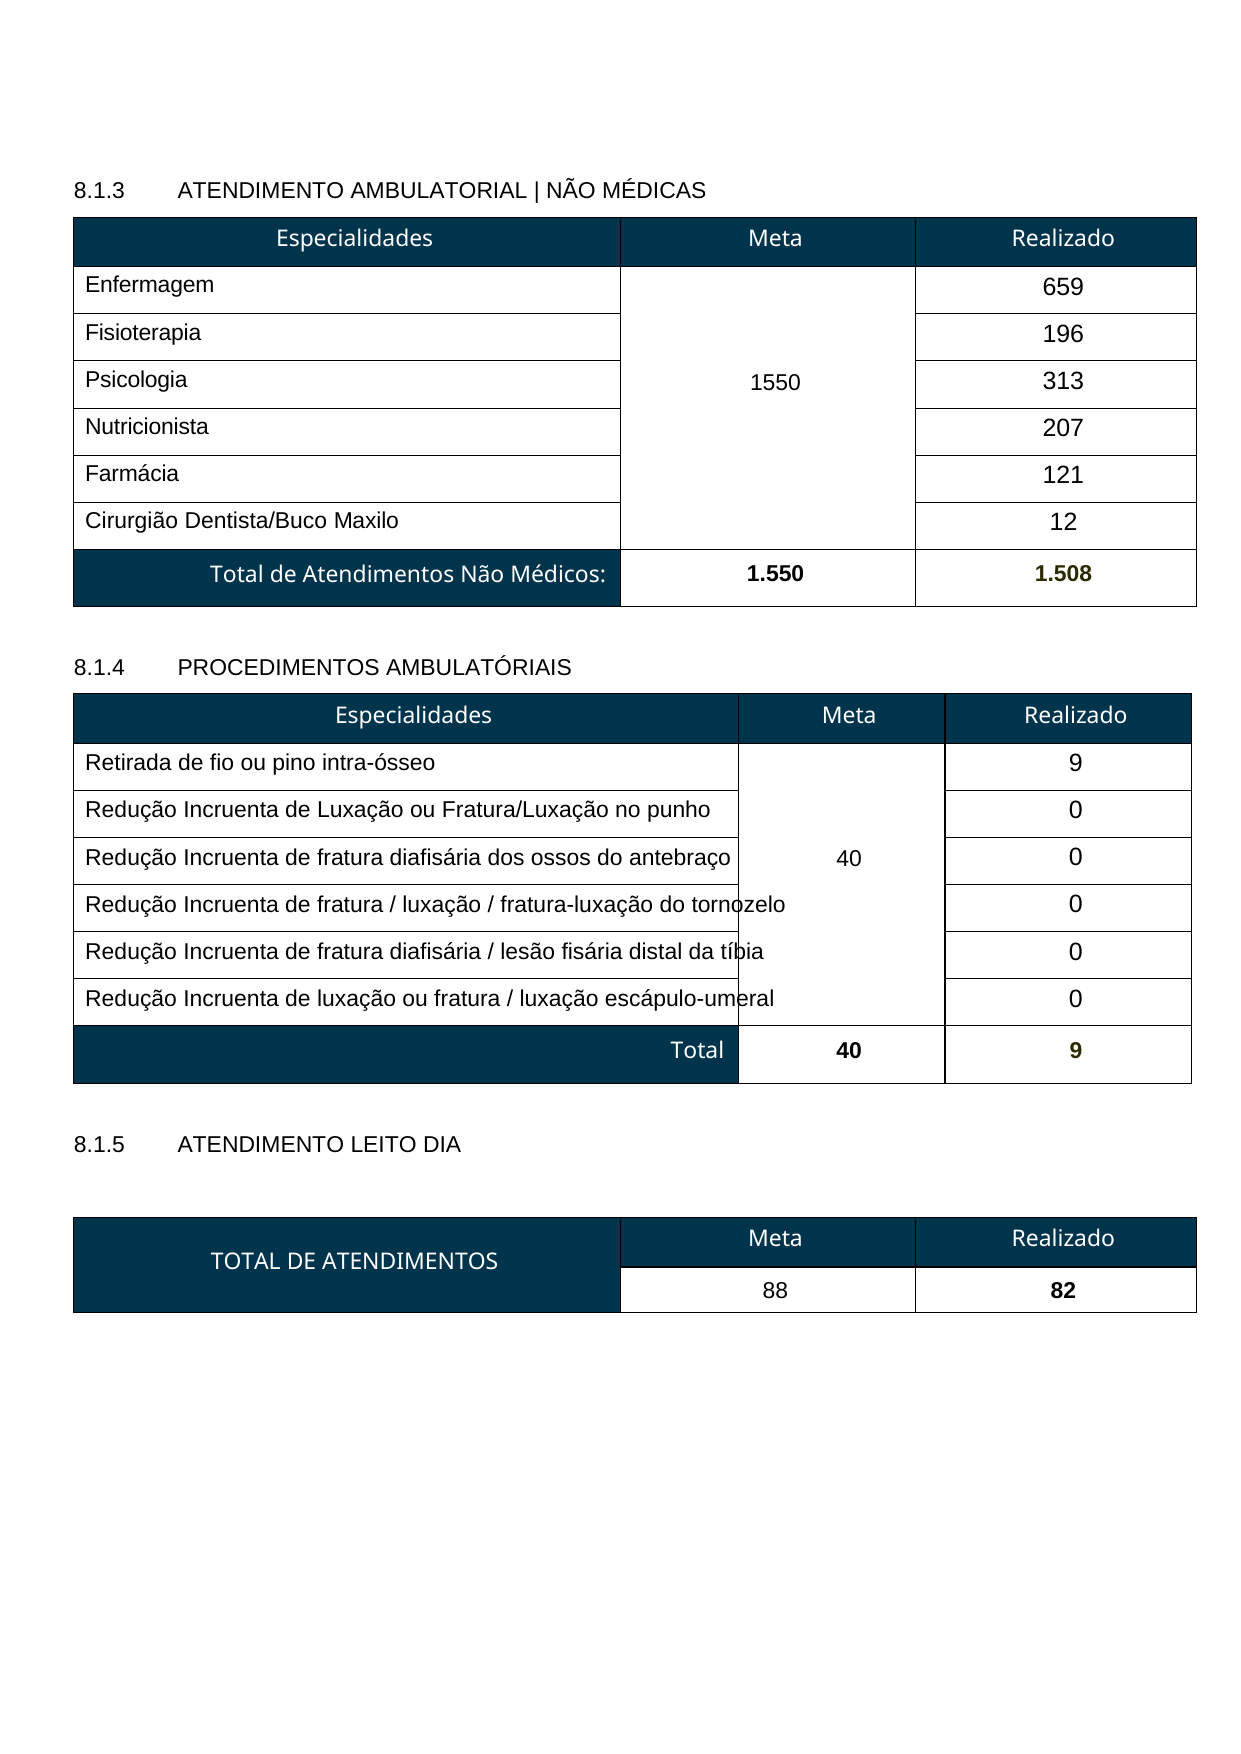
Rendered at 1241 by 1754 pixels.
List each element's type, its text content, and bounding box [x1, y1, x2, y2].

table_header Especialidades [74, 694, 738, 743]
table_cell Redução Incruenta de fratura / luxação / fratura-luxação do tornozelo [74, 885, 738, 931]
table_cell 1550 [621, 267, 915, 549]
table_cell Psicologia [74, 361, 620, 407]
table_cell 40 [739, 1026, 944, 1083]
table_cell 12 [916, 503, 1196, 549]
table_cell 121 [916, 456, 1196, 502]
table_cell 82 [916, 1268, 1196, 1312]
table_cell 0 [946, 791, 1191, 837]
table_cell 40 [739, 744, 944, 1025]
table_cell Cirurgião Dentista/Buco Maxilo [74, 503, 620, 549]
table_cell 313 [916, 361, 1196, 407]
table_cell 659 [916, 267, 1196, 313]
table_cell 0 [946, 885, 1191, 931]
table_cell Enfermagem [74, 267, 620, 313]
table_header Realizado [946, 694, 1191, 743]
table_cell 207 [916, 409, 1196, 454]
table_cell 9 [946, 744, 1191, 790]
table_cell 0 [946, 838, 1191, 884]
table_header Meta [739, 694, 944, 743]
table_header Realizado [916, 1218, 1196, 1266]
table_header Meta [621, 1218, 915, 1266]
subtitle ATENDIMENTO LEITO DIA [74, 1131, 1196, 1157]
subtitle ATENDIMENTO AMBULATORIAL | NÃO MÉDICAS [74, 177, 1196, 203]
table_cell 9 [946, 1026, 1191, 1083]
table_cell Redução Incruenta de fratura diafisária / lesão fisária distal da tíbia [74, 932, 738, 978]
table_cell 1.508 [916, 550, 1196, 606]
table_cell Redução Incruenta de Luxação ou Fratura/Luxação no punho [74, 791, 738, 837]
table_cell 196 [916, 314, 1196, 360]
table_header Meta [621, 218, 915, 266]
table_cell 0 [946, 932, 1191, 978]
table_cell Retirada de fio ou pino intra-ósseo [74, 744, 738, 790]
table_cell Fisioterapia [74, 314, 620, 360]
subtitle PROCEDIMENTOS AMBULATÓRIAIS [74, 654, 1196, 680]
table_cell Redução Incruenta de luxação ou fratura / luxação escápulo-umeral [74, 979, 738, 1025]
table_cell Nutricionista [74, 409, 620, 454]
table_cell Farmácia [74, 456, 620, 502]
table_cell Total de Atendimentos Não Médicos: [74, 550, 620, 606]
table_header Realizado [916, 218, 1196, 266]
table_cell 1.550 [621, 550, 915, 606]
table_header Especialidades [74, 218, 620, 266]
table_cell 0 [946, 979, 1191, 1025]
table_cell Total [74, 1026, 738, 1083]
table_header TOTAL DE ATENDIMENTOS [74, 1218, 620, 1312]
table_cell 88 [621, 1268, 915, 1312]
table_cell Redução Incruenta de fratura diafisária dos ossos do antebraço [74, 838, 738, 884]
